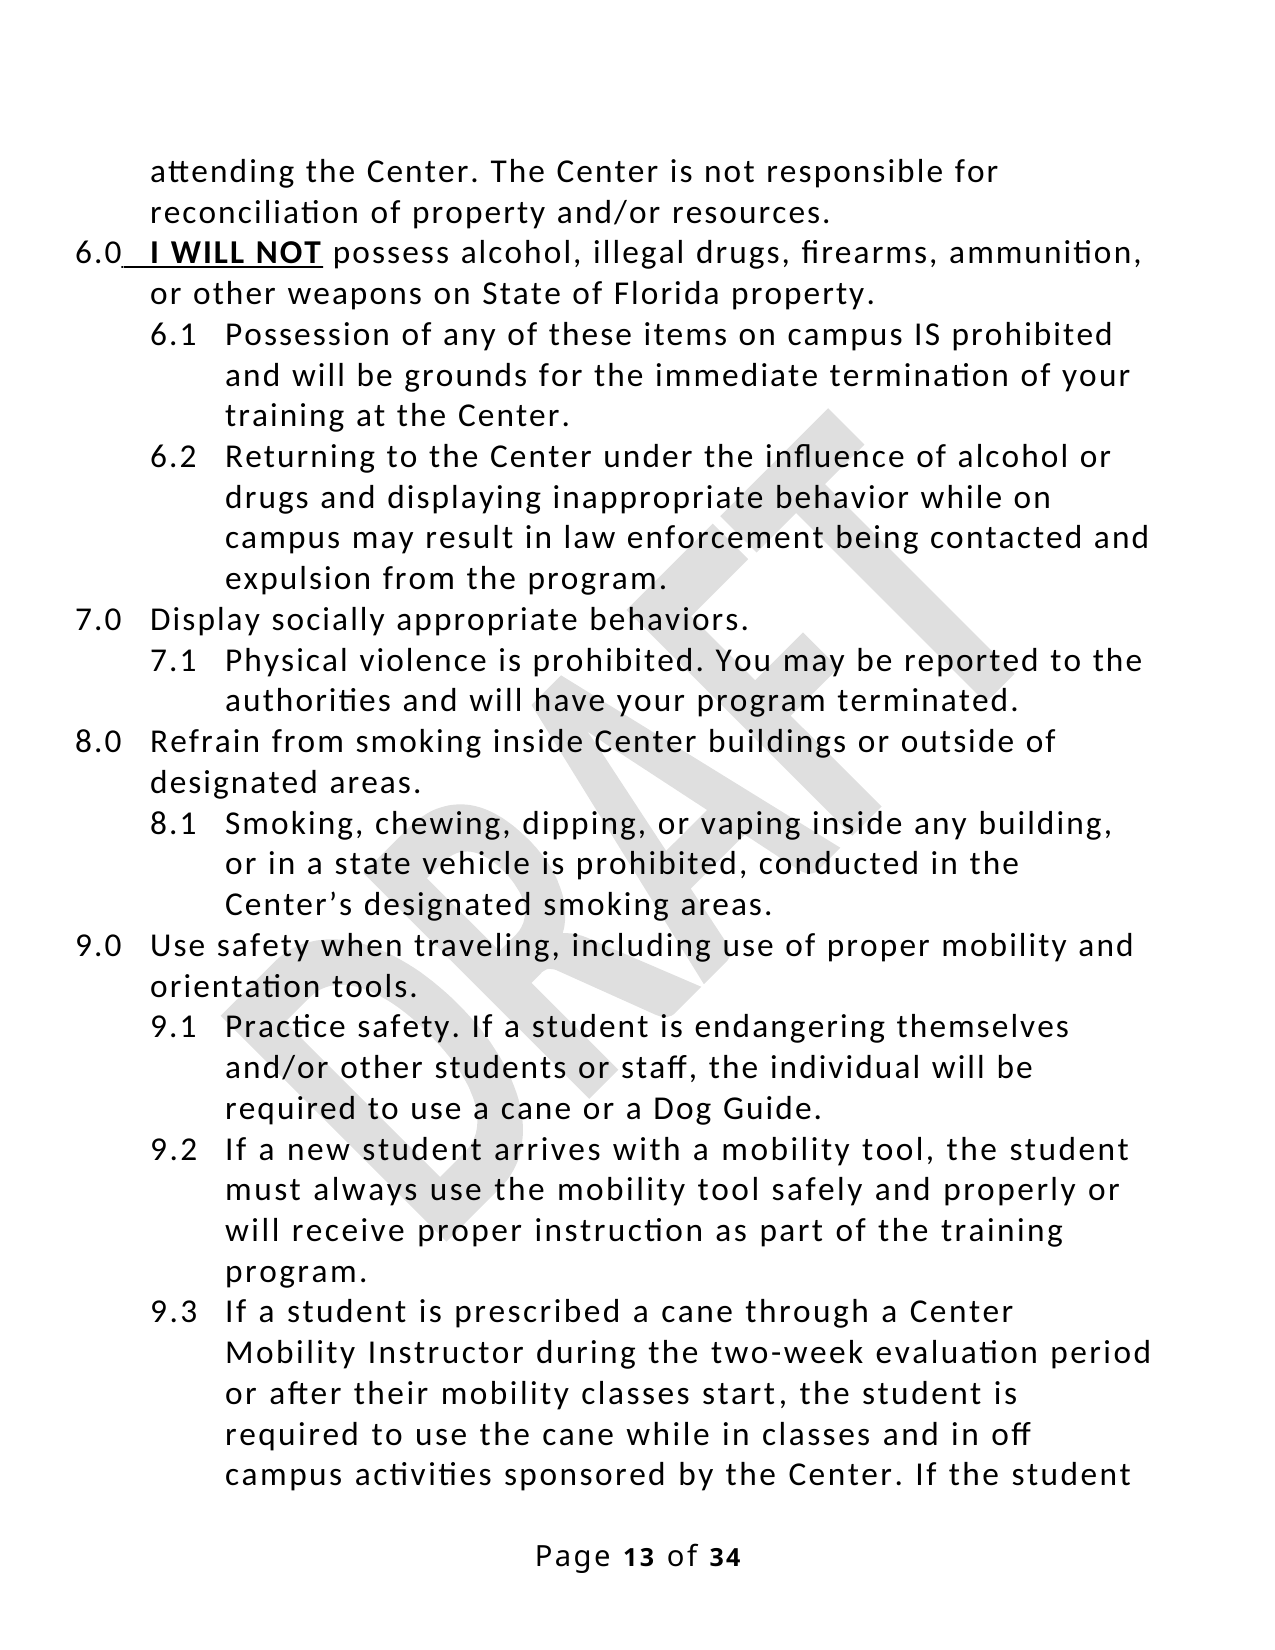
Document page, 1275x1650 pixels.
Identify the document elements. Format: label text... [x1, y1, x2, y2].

list Display socially appropriate behaviors. [75, 598, 1155, 639]
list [75, 150, 1155, 231]
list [150, 1290, 1155, 1494]
list Smoking, chewing, dipping, or vaping inside any building, or in a state vehicle is prohibited, conducted in the Center’s designated smoking areas. [150, 802, 1155, 924]
list Physical violence is prohibited. You may be reported to the authorities and will have your program terminated. [150, 639, 1155, 720]
list Returning to the Center under the influence of alcohol or drugs and displaying inappropriate behavior while on campus may result in law enforcement being contacted and expulsion from the program. [150, 435, 1155, 598]
list I WILL NOT possess alcohol, illegal drugs, firearms, ammunition, or other weapons on State of Florida property. [75, 231, 1155, 313]
list Use safety when traveling, including use of proper mobility and orientation tools. [75, 924, 1155, 1005]
list If a new student arrives with a mobility tool, the student must always use the mobility tool safely and properly or will receive proper instruction as part of the training program. [150, 1127, 1155, 1290]
list Practice safety. If a student is endangering themselves and/or other students or staff, the individual will be required to use a cane or a Dog Guide. [150, 1005, 1155, 1127]
list Refrain from smoking inside Center buildings or outside of designated areas. [75, 720, 1155, 802]
list Possession of any of these items on campus IS prohibited and will be grounds for the immediate termination of your training at the Center. [150, 313, 1155, 435]
